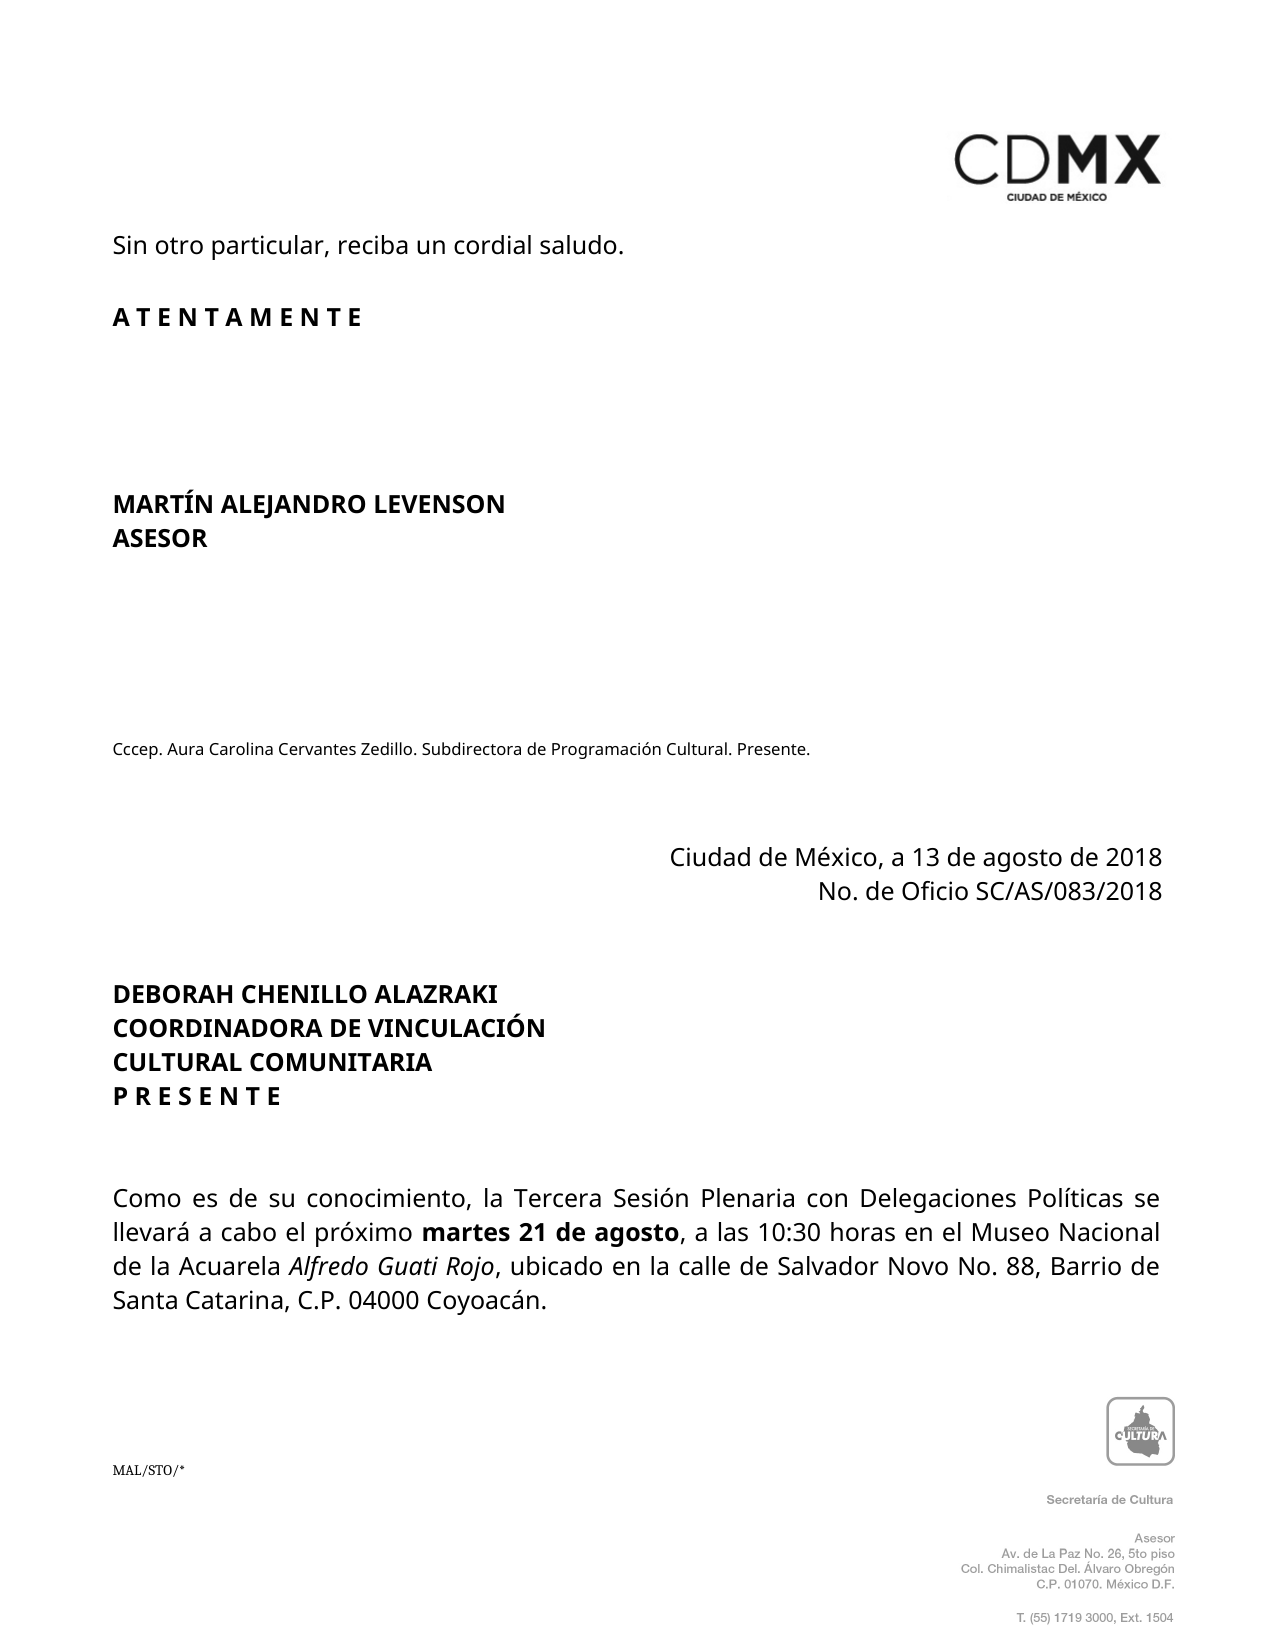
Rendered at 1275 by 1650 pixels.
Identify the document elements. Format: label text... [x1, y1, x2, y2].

text Cccep. Aura Carolina Cervantes Zedillo. Subdirectora de Programación Cultural. Presente. [112, 738, 1163, 761]
text ASESOR [112, 521, 1163, 555]
text Ciudad de México, a 13 de agosto de 2018 [112, 840, 1163, 874]
text Como es de su conocimiento, la Tercera Sesión Plenaria con Delegaciones Políticas se llevará a cabo el próximo martes 21 de agosto, a las 10:30 horas en el Museo Nacional de la Acuarela Alfredo Guati Rojo, ubicado en la calle de Salvador Novo No. 88, Barrio de Santa Catarina, C.P. 04000 Coyoacán. [112, 1181, 1161, 1317]
text DEBORAH CHENILLO ALAZRAKI [112, 976, 1163, 1010]
text CULTURAL COMUNITARIA [112, 1044, 1163, 1078]
text No. de Oficio SC/AS/083/2018 [112, 874, 1163, 908]
text COORDINADORA DE VINCULACIÓN [112, 1010, 1163, 1044]
picture [895, 75, 1222, 228]
text MARTÍN ALEJANDRO LEVENSON [112, 487, 1163, 521]
picture [958, 1393, 1236, 1650]
text A T E N T A M E N T E [112, 299, 1163, 333]
text P R E S E N T E [112, 1078, 1163, 1112]
text Sin otro particular, reciba un cordial saludo. [112, 94, 1161, 262]
